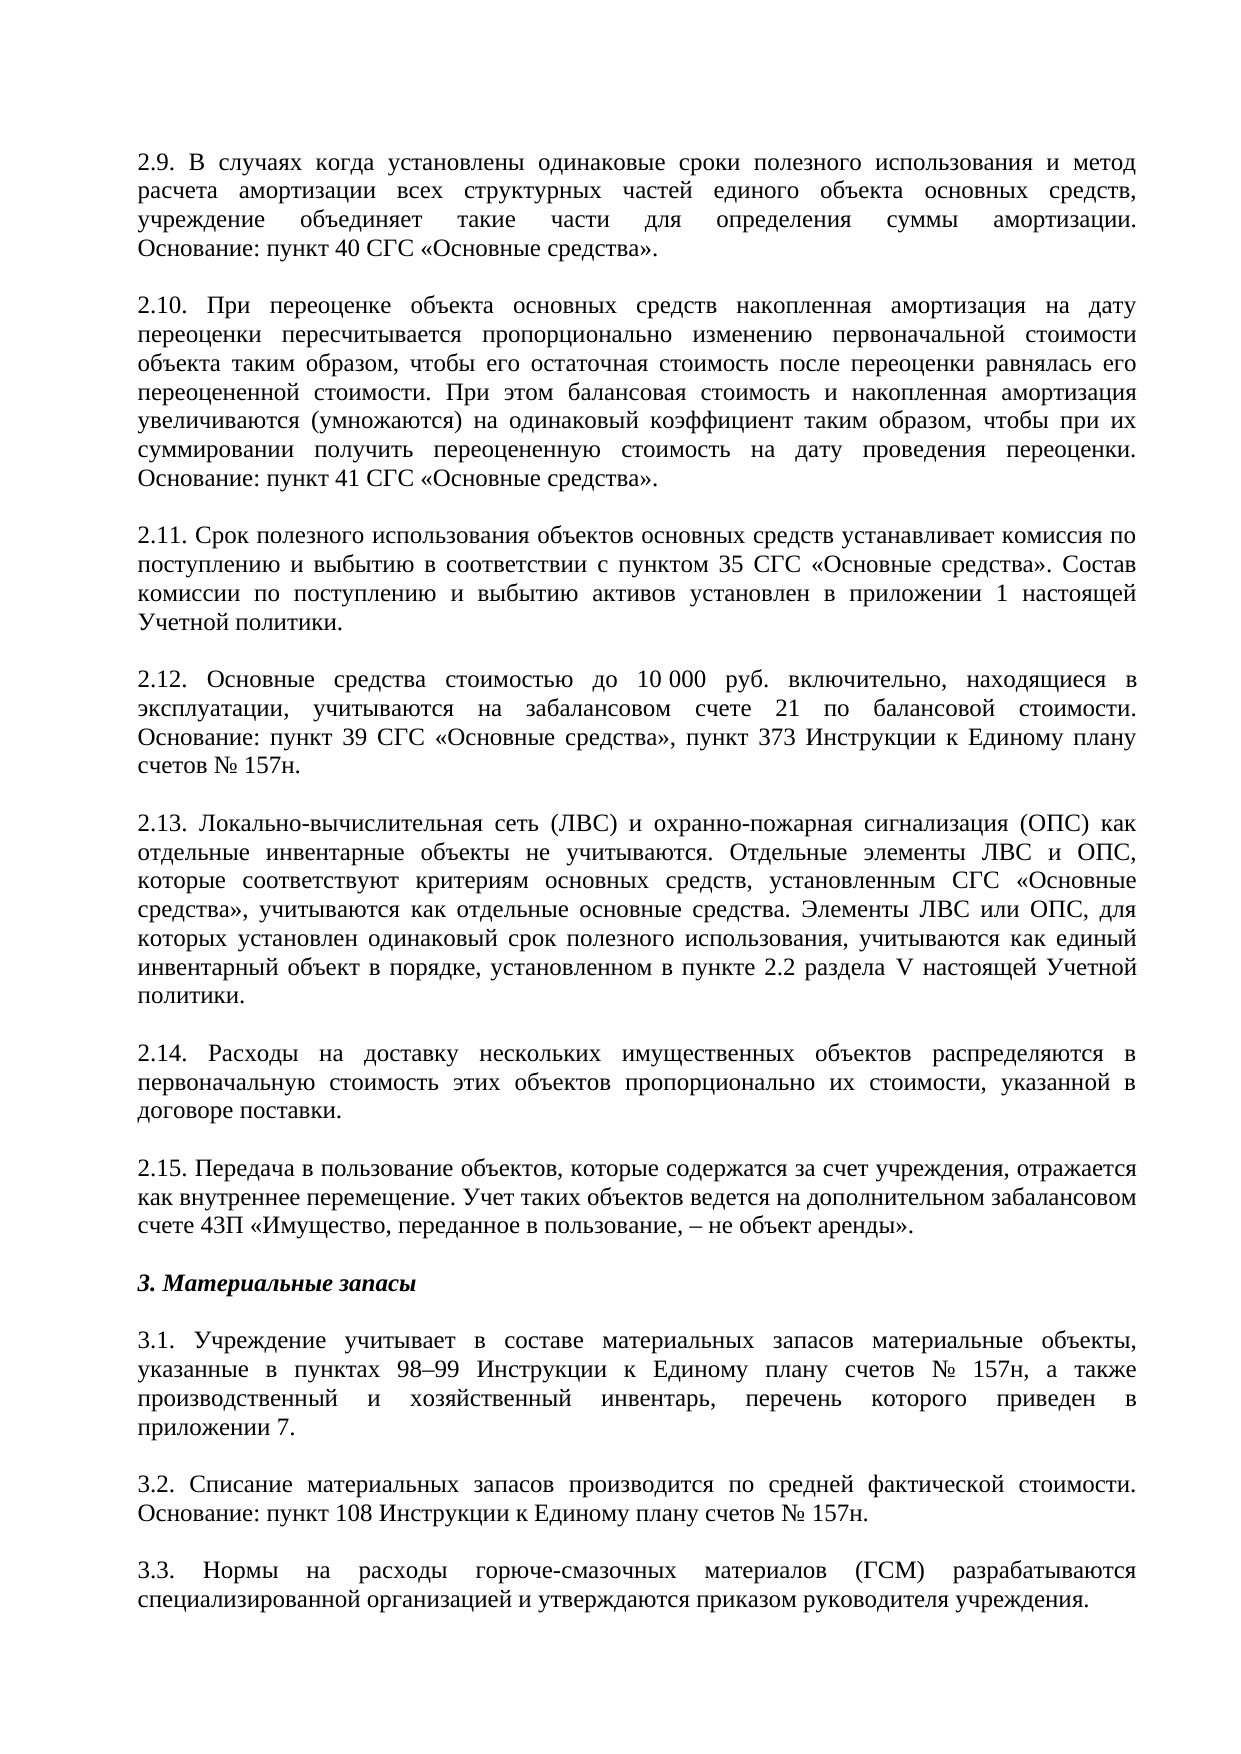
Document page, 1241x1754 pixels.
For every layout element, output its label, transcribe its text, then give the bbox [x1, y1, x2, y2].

text 2.12. Основные средства стоимостью до 10 000 руб. включительно, находящиеся в эксплуатации, учитываются на забалансовом счете 21 по балансовой стоимости. Основание: пункт 39 СГС «Основные средства», пункт 373 Инструкции к Единому плану счетов № 157н. [137, 664, 1137, 779]
text 2.9. В случаях когда установлены одинаковые сроки полезного использования и метод расчета амортизации всех структурных частей единого объекта основных средств, учреждение объединяет такие части для определения суммы амортизации. Основание: пункт 40 СГС «Основные средства». [137, 147, 1137, 262]
text 2.13. Локально-вычислительная сеть (ЛВС) и охранно-пожарная сигнализация (ОПС) как отдельные инвентарные объекты не учитываются. Отдельные элементы ЛВС и ОПС, которые соответствуют критериям основных средств, установленным СГС «Основные средства», учитываются как отдельные основные средства. Элементы ЛВС или ОПС, для которых установлен одинаковый срок полезного использования, учитываются как единый инвентарный объект в порядке, установленном в пункте 2.2 раздела V настоящей Учетной политики. [137, 808, 1137, 1009]
text 3. Материальные запасы [137, 1268, 1137, 1297]
text 2.10. При переоценке объекта основных средств накопленная амортизация на дату переоценки пересчитывается пропорционально изменению первоначальной стоимости объекта таким образом, чтобы его остаточная стоимость после переоценки равнялась его переоцененной стоимости. При этом балансовая стоимость и накопленная амортизация увеличиваются (умножаются) на одинаковый коэффициент таким образом, чтобы при их суммировании получить переоцененную стоимость на дату проведения переоценки. Основание: пункт 41 СГС «Основные средства». [137, 291, 1137, 492]
text 3.2. Списание материальных запасов производится по средней фактической стоимости. Основание: пункт 108 Инструкции к Единому плану счетов № 157н. [137, 1469, 1137, 1527]
text 3.3. Нормы на расходы горюче-смазочных материалов (ГСМ) разрабатываются специализированной организацией и утверждаются приказом руководителя учреждения. [137, 1556, 1137, 1613]
text 2.15. Передача в пользование объектов, которые содержатся за счет учреждения, отражается как внутреннее перемещение. Учет таких объектов ведется на дополнительном забалансовом счете 43П «Имущество, переданное в пользование, – не объект аренды». [137, 1153, 1137, 1239]
text 2.11. Срок полезного использования объектов основных средств устанавливает комиссия по поступлению и выбытию в соответствии с пунктом 35 СГС «Основные средства». Состав комиссии по поступлению и выбытию активов установлен в приложении 1 настоящей Учетной политики. [137, 521, 1137, 636]
text 3.1. Учреждение учитывает в составе материальных запасов материальные объекты, указанные в пунктах 98–99 Инструкции к Единому плану счетов № 157н, а также производственный и хозяйственный инвентарь, перечень которого приведен в приложении 7. [137, 1326, 1137, 1441]
text 2.14. Расходы на доставку нескольких имущественных объектов распределяются в первоначальную стоимость этих объектов пропорционально их стоимости, указанной в договоре поставки. [137, 1038, 1137, 1124]
